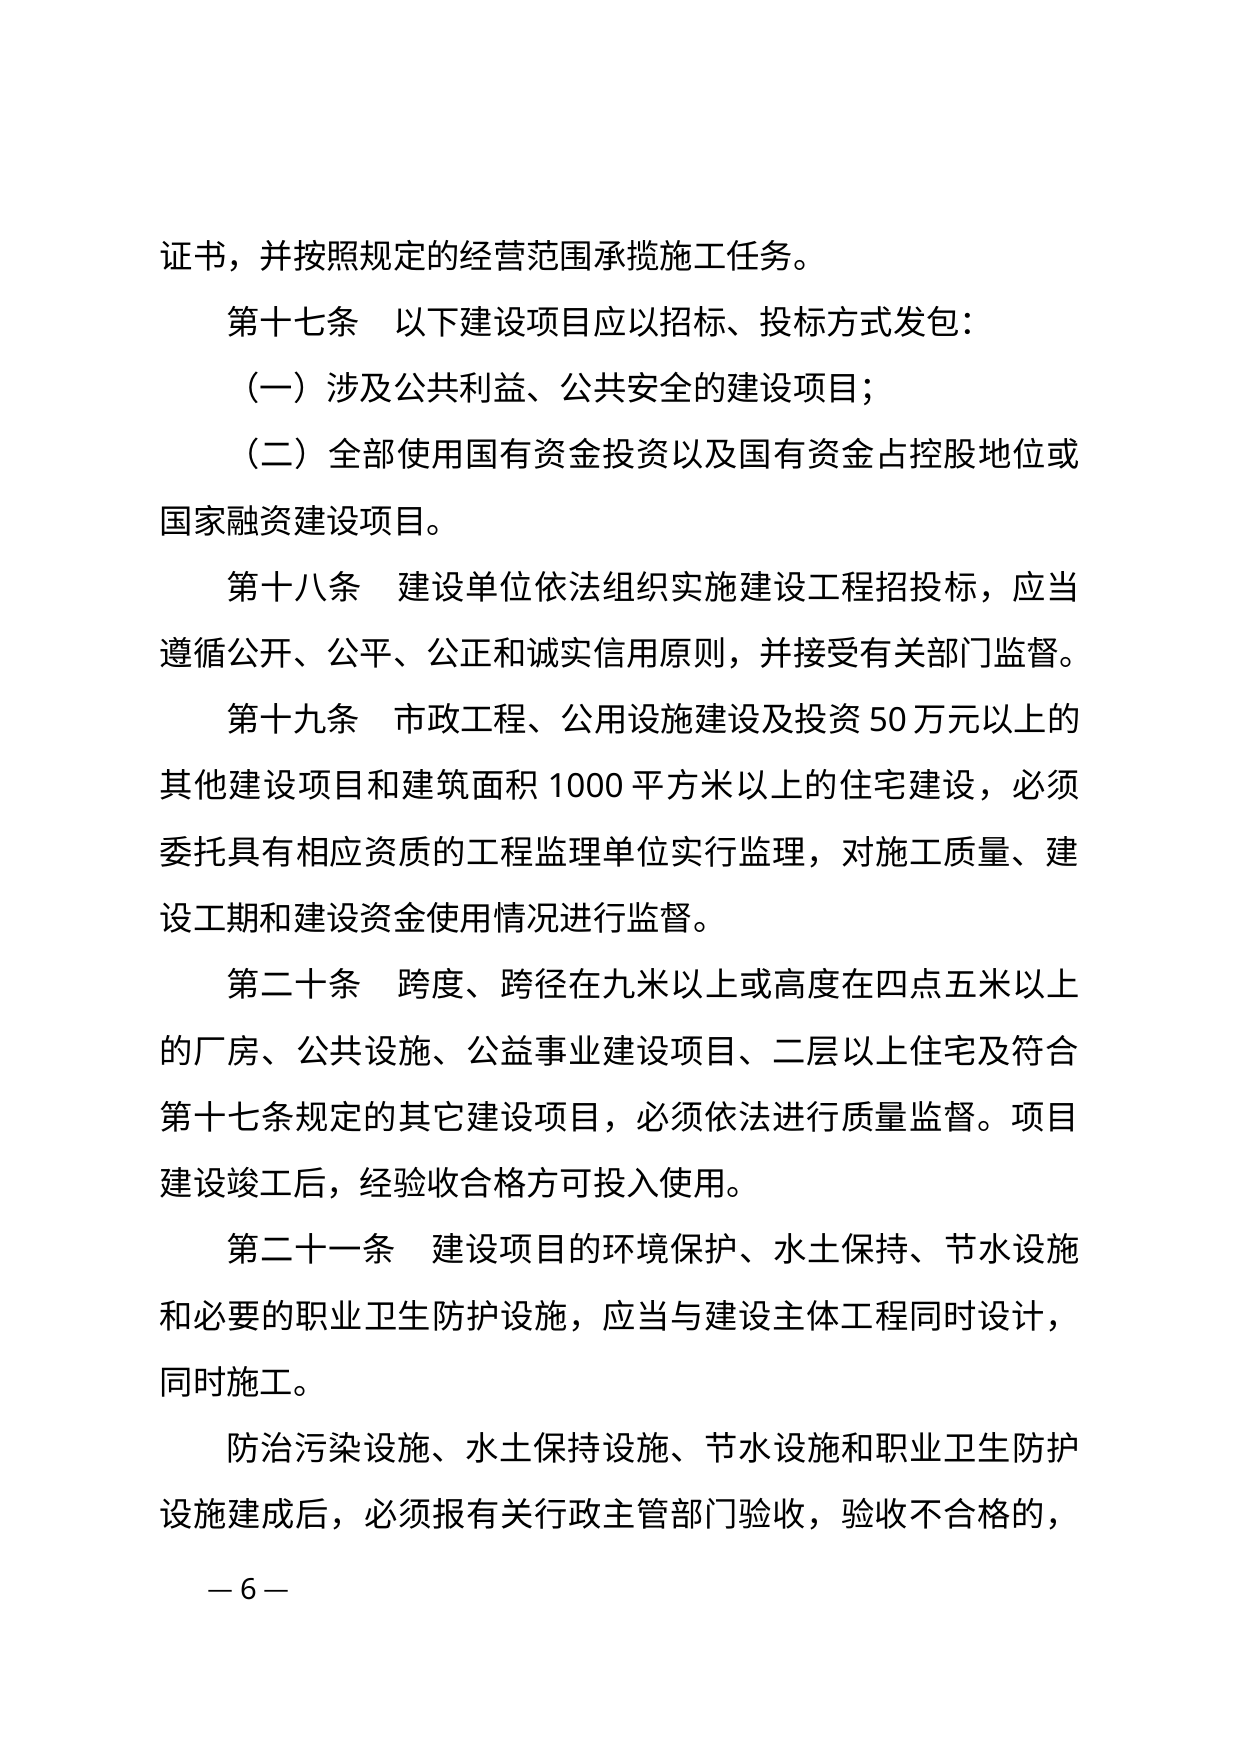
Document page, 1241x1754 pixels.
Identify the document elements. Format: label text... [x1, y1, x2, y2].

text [159, 220, 1081, 287]
text 第二十条 跨度、跨径在九米以上或高度在四点五米以上的厂房、公共设施、公益事业建设项目、二层以上住宅及符合第十七条规定的其它建设项目，必须依法进行质量监督。项目建设竣工后，经验收合格方可投入使用。 [159, 949, 1081, 1214]
text 第十九条 市政工程、公用设施建设及投资50万元以上的其他建设项目和建筑面积1000平方米以上的住宅建设，必须委托具有相应资质的工程监理单位实行监理，对施工质量、建设工期和建设资金使用情况进行监督。 [159, 684, 1081, 949]
text 第十七条 以下建设项目应以招标、投标方式发包： [159, 287, 1081, 353]
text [159, 1413, 1081, 1545]
text 第二十一条 建设项目的环境保护、水土保持、节水设施和必要的职业卫生防护设施，应当与建设主体工程同时设计，同时施工。 [159, 1214, 1081, 1413]
text （二）全部使用国有资金投资以及国有资金占控股地位或国家融资建设项目。 [159, 419, 1081, 552]
text （一）涉及公共利益、公共安全的建设项目； [159, 353, 1081, 419]
text 第十八条 建设单位依法组织实施建设工程招投标，应当遵循公开、公平、公正和诚实信用原则，并接受有关部门监督。 [159, 552, 1081, 684]
